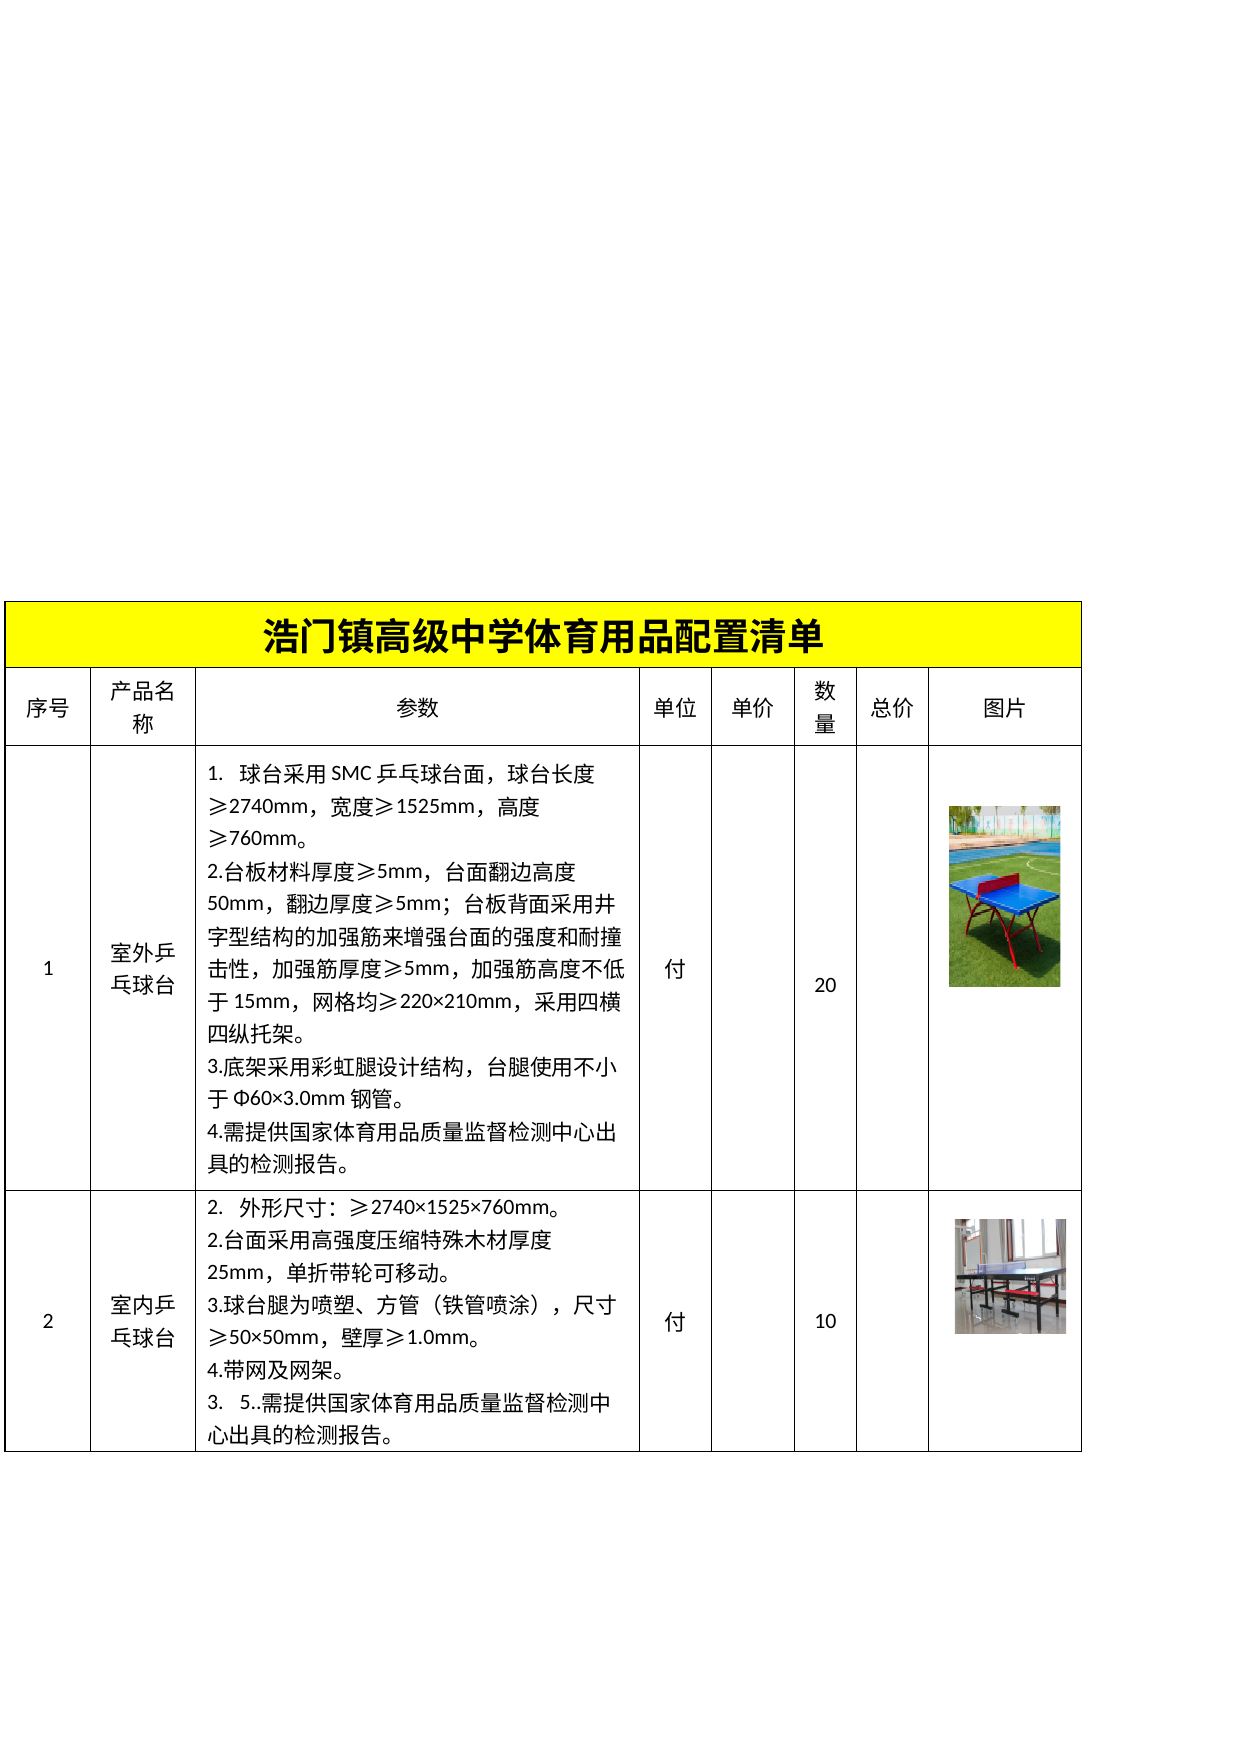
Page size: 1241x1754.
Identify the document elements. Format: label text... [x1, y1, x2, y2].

table_cell 图片 [929, 668, 1081, 745]
table_cell 付 [640, 746, 711, 1189]
table_cell [712, 746, 794, 1189]
picture [953, 1219, 1066, 1332]
table_cell [857, 1191, 928, 1451]
table_cell [929, 1191, 1081, 1451]
table_cell [712, 1191, 794, 1451]
table_cell 球台采用SMC乒乓球台面，球台长度≥2740mm，宽度≥1525mm，高度≥760mm。 2.台板材料厚度≥5mm，台面翻边高度50mm，翻边厚度≥5mm；台板背面采用井字型结构的加强筋来增强台面的强度和耐撞击性，加强筋厚度≥5mm，加强筋高度不低于15mm，网格均≥220×210mm，采用四横四纵托架。 3.底架采用彩虹腿设计结构，台腿使用不小于Φ60×3.0mm钢管。 4.需提供国家体育用品质量监督检测中心出具的检测报告。 [196, 746, 639, 1189]
table_cell 室外乒乓球台 [91, 746, 195, 1189]
table_cell 20 [795, 746, 856, 1189]
table_cell 数量 [795, 668, 856, 745]
table_cell 2 [6, 1191, 90, 1451]
table_cell 外形尺寸：≥2740×1525×760mm。 2.台面采用高强度压缩特殊木材厚度25mm，单折带轮可移动。 3.球台腿为喷塑、方管（铁管喷涂），尺寸≥50×50mm，壁厚≥1.0mm。 4.带网及网架。 5..需提供国家体育用品质量监督检测中心出具的检测报告。 [196, 1191, 639, 1451]
table_cell 参数 [196, 668, 639, 745]
table_cell 付 [640, 1191, 711, 1451]
table_cell 室内乒乓球台 [91, 1191, 195, 1451]
table_cell 1 [6, 746, 90, 1189]
table_cell 产品名称 [91, 668, 195, 745]
table_header 浩门镇高级中学体育用品配置清单 [6, 602, 1081, 667]
table_cell 10 [795, 1191, 856, 1451]
table_cell 单位 [640, 668, 711, 745]
table_cell 总价 [857, 668, 928, 745]
table_cell 单价 [712, 668, 794, 745]
picture [947, 806, 1061, 984]
table_cell [929, 746, 1081, 1189]
table_cell [857, 746, 928, 1189]
table_cell 序号 [6, 668, 90, 745]
